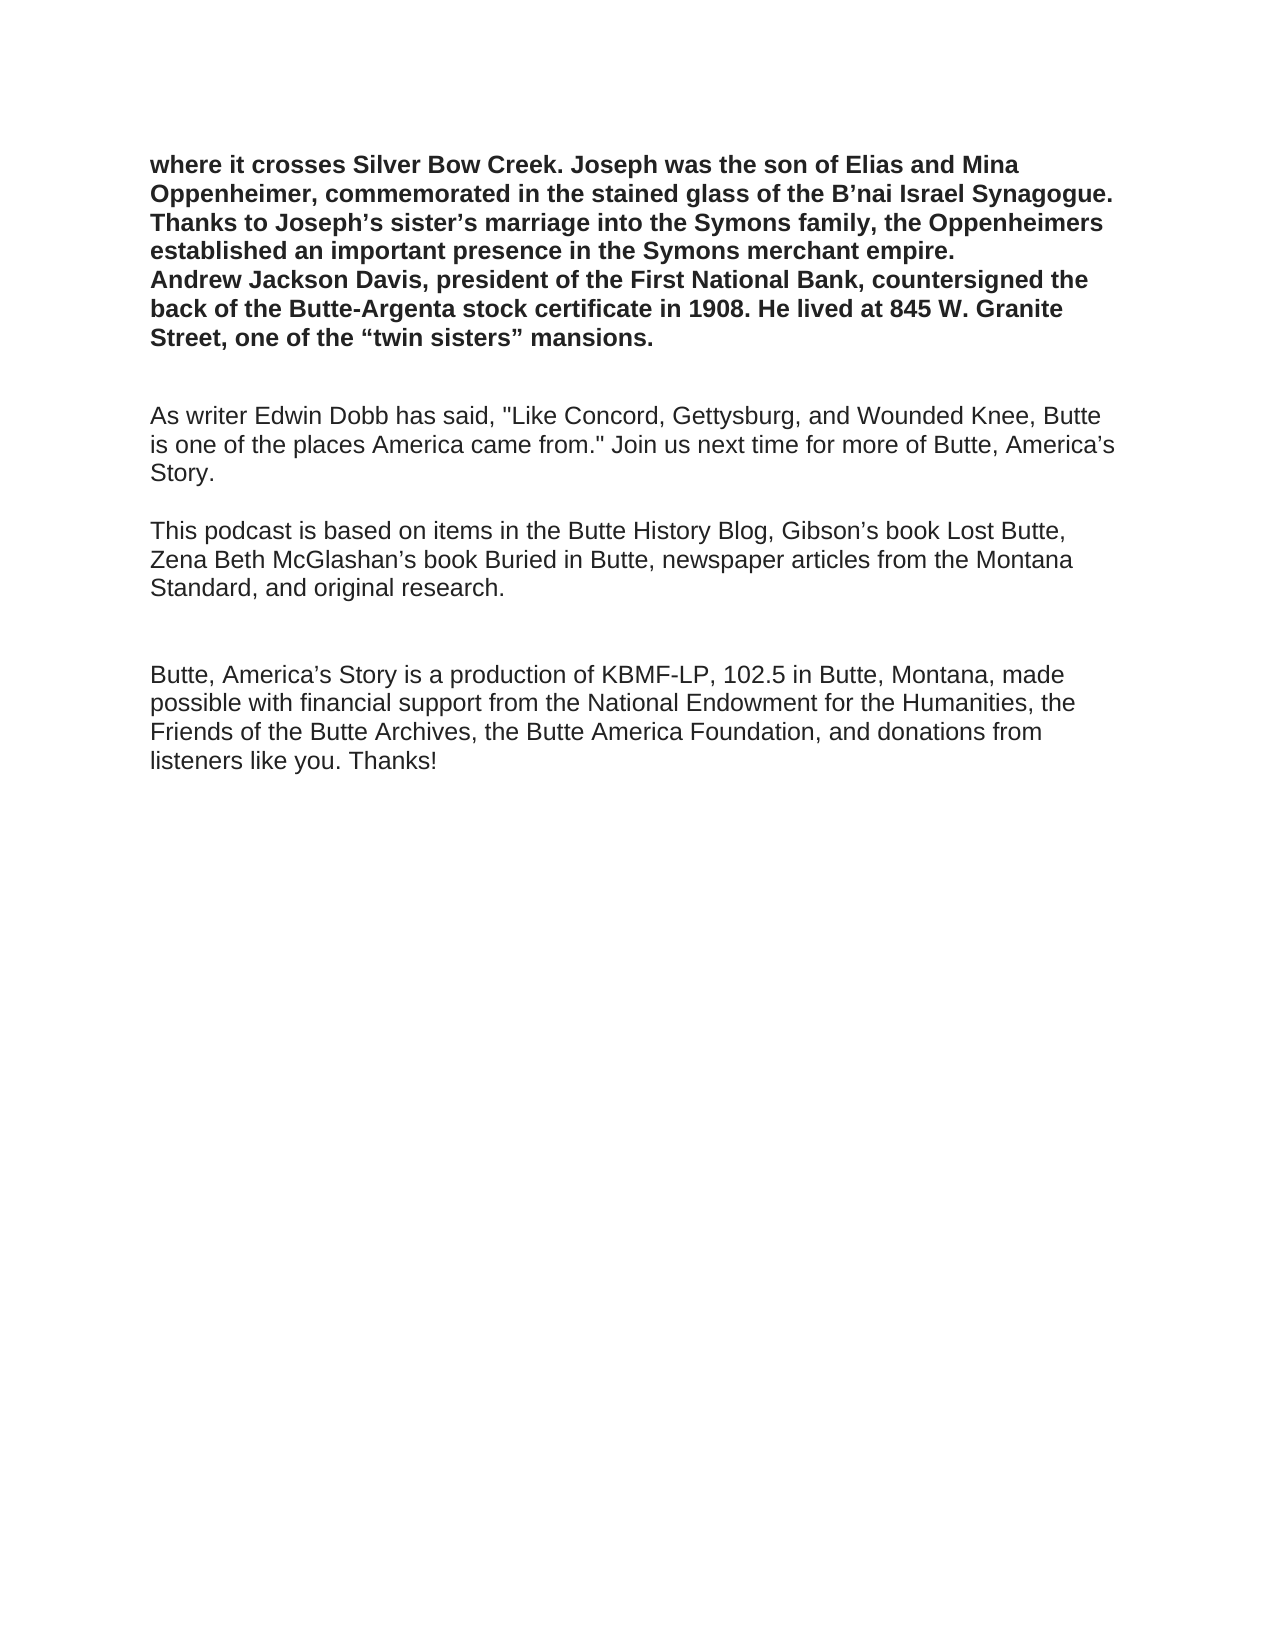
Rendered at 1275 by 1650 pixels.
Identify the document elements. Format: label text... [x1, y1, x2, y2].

text This podcast is based on items in the Butte History Blog, Gibson’s book Lost Butte, Zena Beth McGlashan’s book Buried in Butte, newspaper articles from the Montana Standard, and original research. [150, 516, 1125, 602]
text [150, 150, 1125, 351]
text Butte, America’s Story is a production of KBMF-LP, 102.5 in Butte, Montana, made possible with financial support from the National Endowment for the Humanities, the Friends of the Butte Archives, the Butte America Foundation, and donations from listeners like you. Thanks! [150, 659, 1125, 774]
text As writer Edwin Dobb has said, "Like Concord, Gettysburg, and Wounded Knee, Butte is one of the places America came from." Join us next time for more of Butte, America’s Story. [150, 401, 1125, 487]
